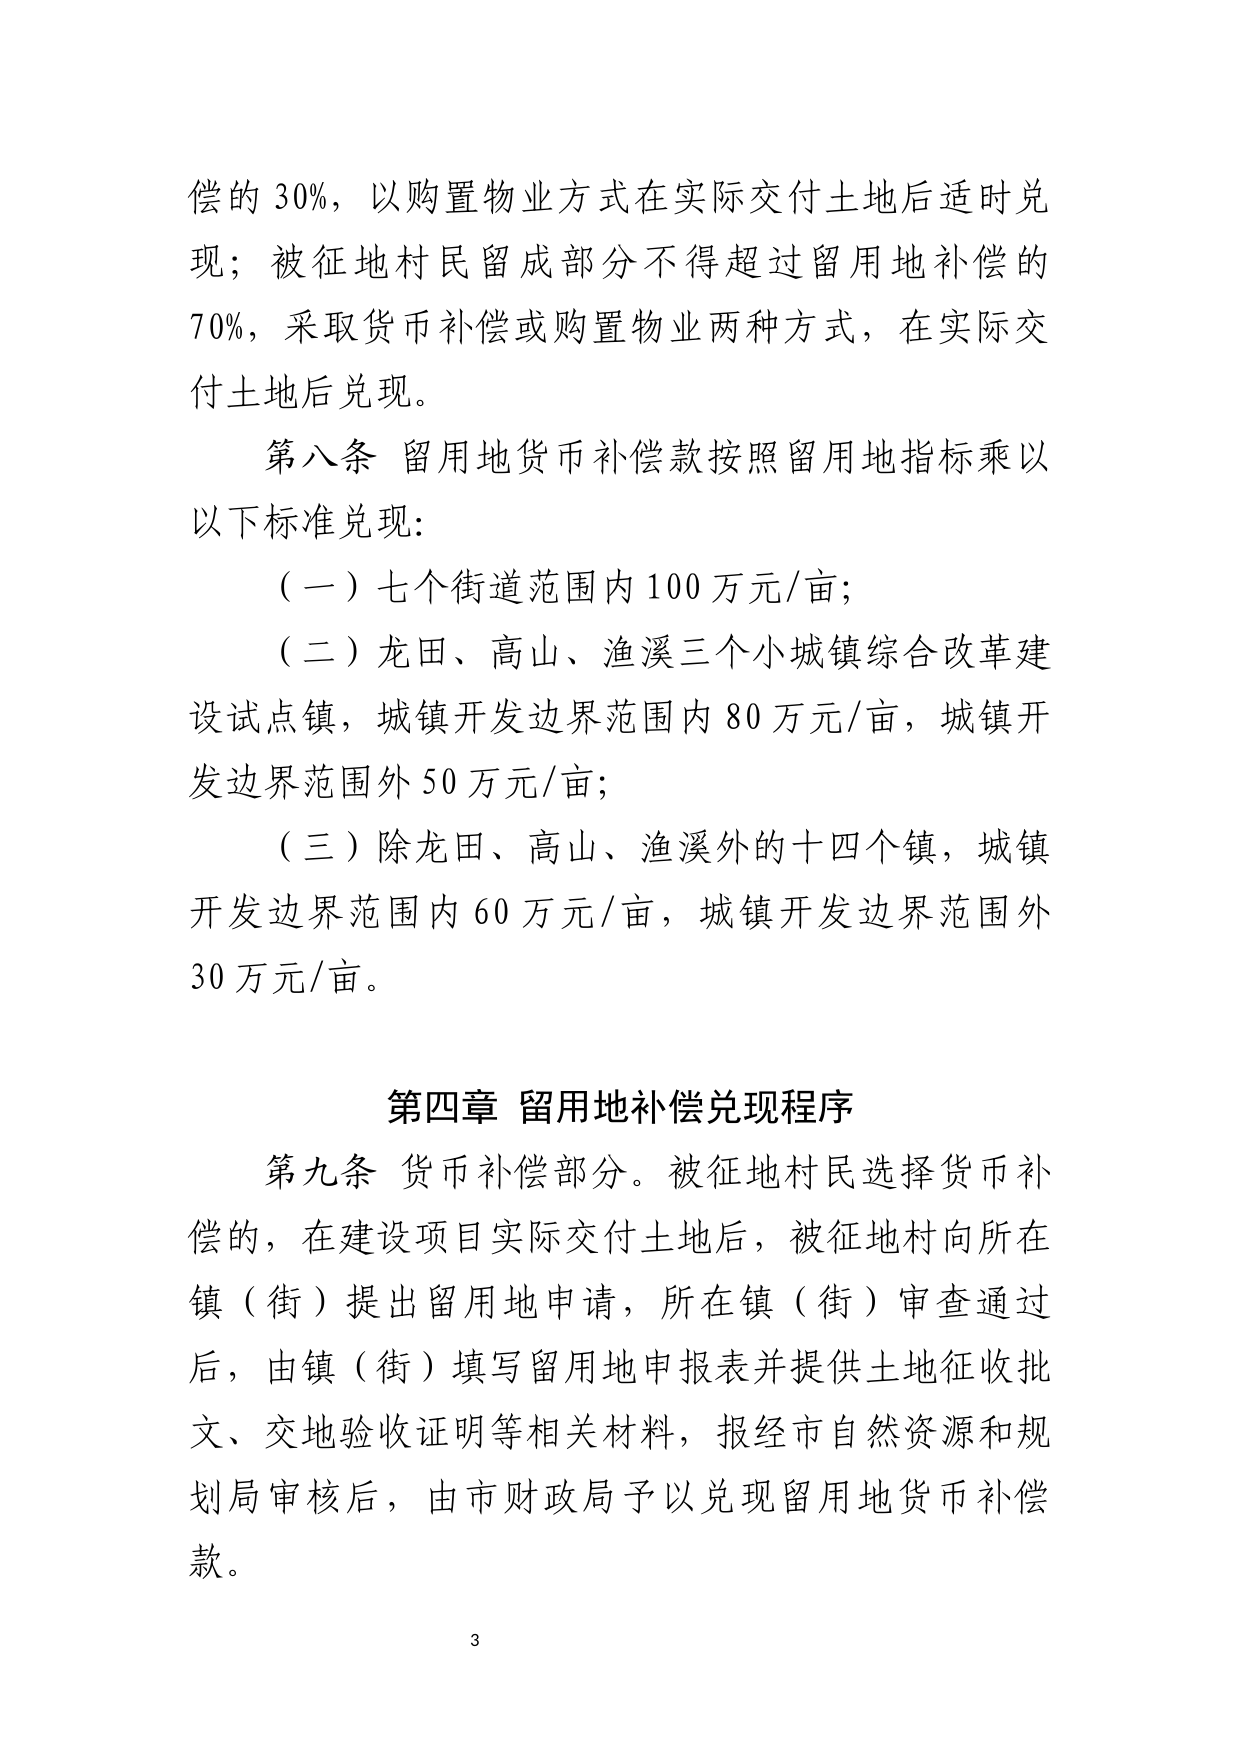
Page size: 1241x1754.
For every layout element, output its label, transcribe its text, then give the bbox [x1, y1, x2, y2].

list （一）七个街道范围内100万元/亩； [187, 552, 1053, 617]
list （二）龙田、高山、渔溪三个小城镇综合改革建设试点镇，城镇开发边界范围内80万元/亩，城镇开发边界范围外50万元/亩； [187, 617, 1053, 812]
list （三）除龙田、高山、渔溪外的十四个镇，城镇开发边界范围内60万元/亩，城镇开发边界范围外30万元/亩。 [187, 812, 1053, 1007]
list 第四章 留用地补偿兑现程序 [187, 1072, 1053, 1137]
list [187, 162, 1053, 422]
list 第九条 货币补偿部分。被征地村民选择货币补偿的，在建设项目实际交付土地后，被征地村向所在镇（街）提出留用地申请，所在镇（街）审查通过后，由镇（街）填写留用地申报表并提供土地征收批文、交地验收证明等相关材料，报经市自然资源和规划局审核后，由市财政局予以兑现留用地货币补偿款。 [187, 1137, 1053, 1592]
list 第八条 留用地货币补偿款按照留用地指标乘以以下标准兑现： [187, 422, 1053, 552]
